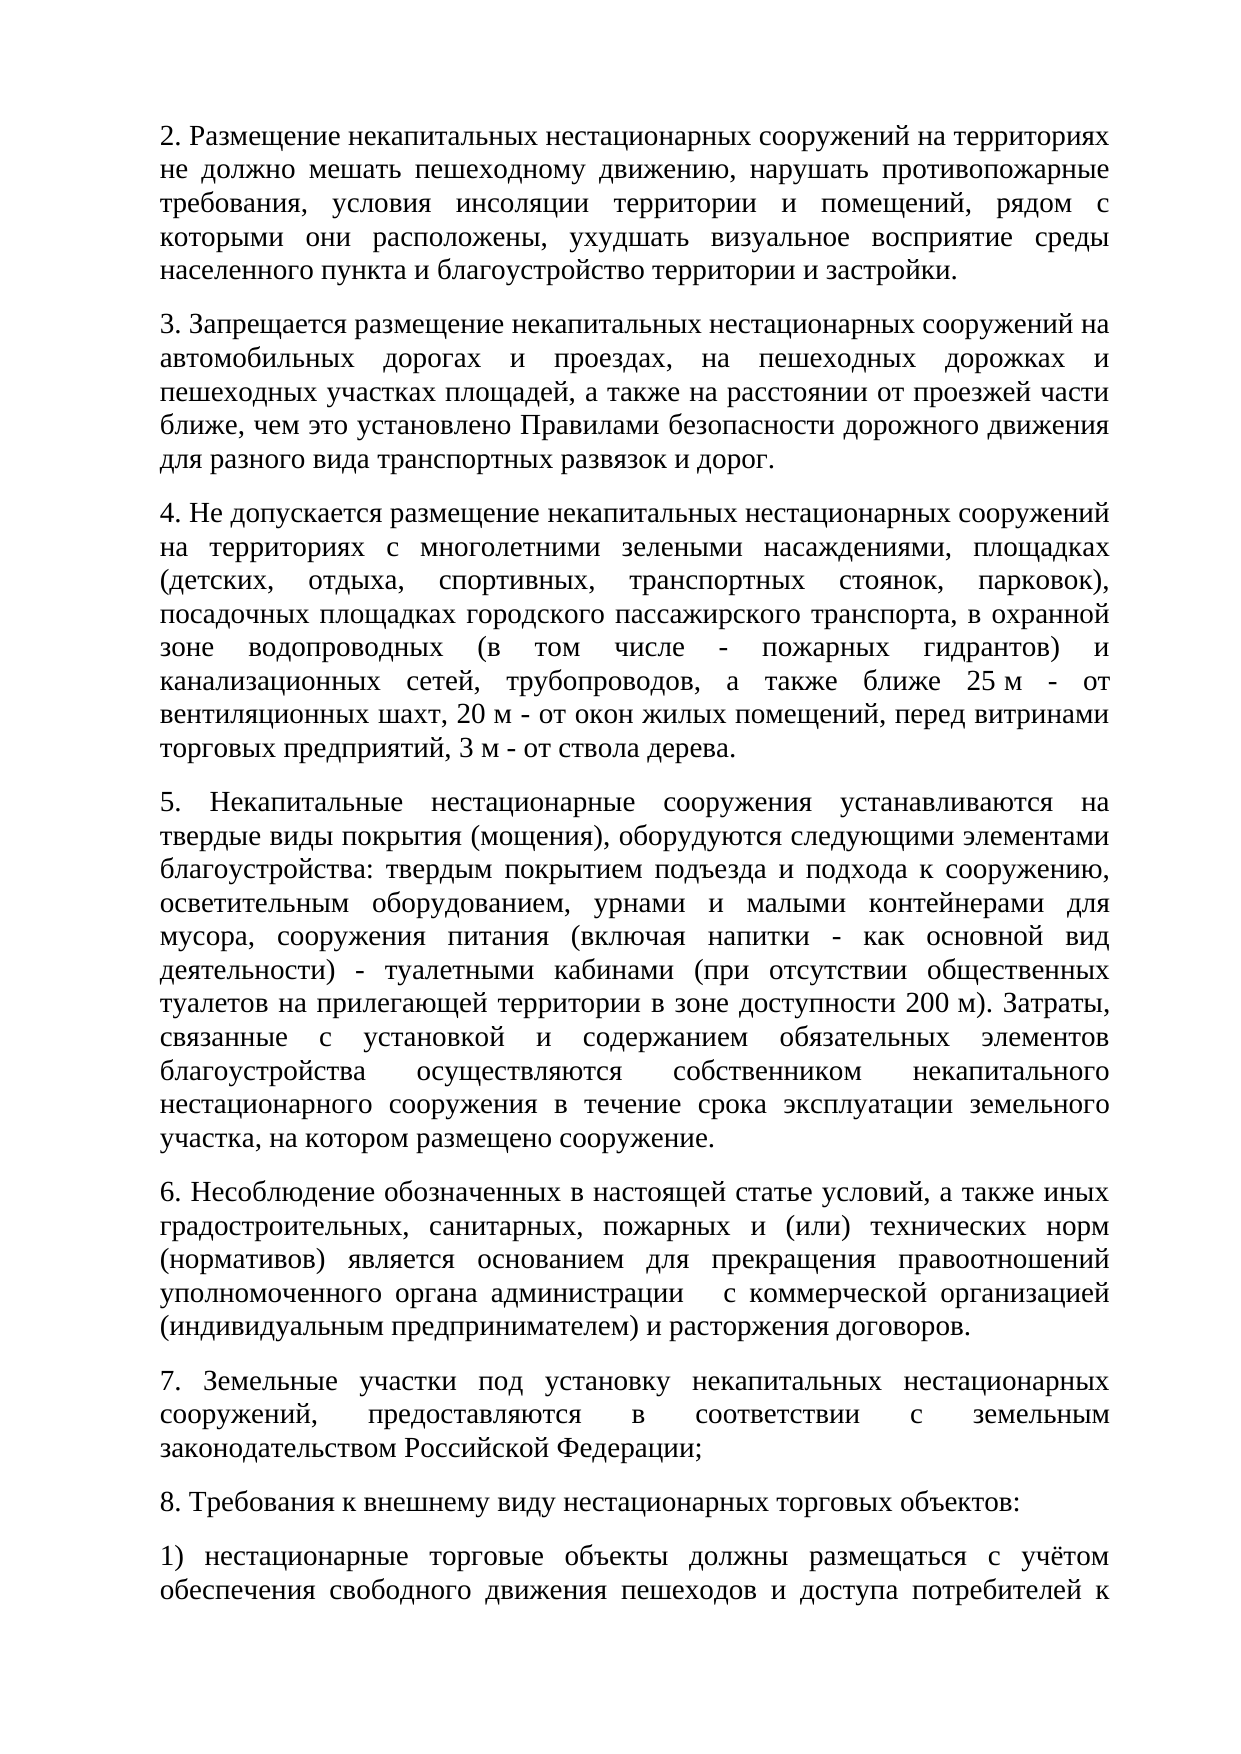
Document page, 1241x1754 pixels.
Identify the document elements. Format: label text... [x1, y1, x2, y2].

text 4. Не допускается размещение некапитальных нестационарных сооружений на территориях с многолетними зелеными насаждениями, площадках (детских, отдыха, спортивных, транспортных стоянок, парковок), посадочных площадках городского пассажирского транспорта, в охранной зоне водопроводных (в том числе - пожарных гидрантов) и канализационных сетей, трубопроводов, а также ближе - от вентиляционных шахт, - от окон жилых помещений, перед витринами торговых предприятий, - от ствола дерева. [159, 495, 1110, 763]
text 3. Запрещается размещение некапитальных нестационарных сооружений на автомобильных дорогах и проездах, на пешеходных дорожках и пешеходных участках площадей, а также на расстоянии от проезжей части ближе, чем это установлено Правилами безопасности дорожного движения для разного вида транспортных развязок и дорог. [159, 307, 1110, 474]
text 6. Несоблюдение обозначенных в настоящей статье условий, а также иных градостроительных, санитарных, пожарных и (или) технических норм (нормативов) является основанием для прекращения правоотношений уполномоченного органа администрации с коммерческой организацией (индивидуальным предпринимателем) и расторжения договоров. [159, 1174, 1110, 1342]
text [159, 1538, 1110, 1606]
text 5. Некапитальные нестационарные сооружения устанавливаются на твердые виды покрытия (мощения), оборудуются следующими элементами благоустройства: твердым покрытием подъезда и подхода к сооружению, осветительным оборудованием, урнами и малыми контейнерами для мусора, сооружения питания (включая напитки - как основной вид деятельности) - туалетными кабинами (при отсутствии общественных туалетов на прилегающей территории в зоне доступности ). Затраты, связанные с установкой и содержанием обязательных элементов благоустройства осуществляются собственником некапитального нестационарного сооружения в течение срока эксплуатации земельного участка, на котором размещено сооружение. [159, 784, 1110, 1153]
text 2. Размещение некапитальных нестационарных сооружений на территориях не должно мешать пешеходному движению, нарушать противопожарные требования, условия инсоляции территории и помещений, рядом с которыми они расположены, ухудшать визуальное восприятие среды населенного пункта и благоустройство территории и застройки. [159, 118, 1110, 286]
text 7. Земельные участки под установку некапитальных нестационарных сооружений, предоставляются в соответствии с земельным законодательством Российской Федерации; [159, 1363, 1110, 1463]
text 8. Требования к внешнему виду нестационарных торговых объектов: [159, 1484, 1110, 1518]
